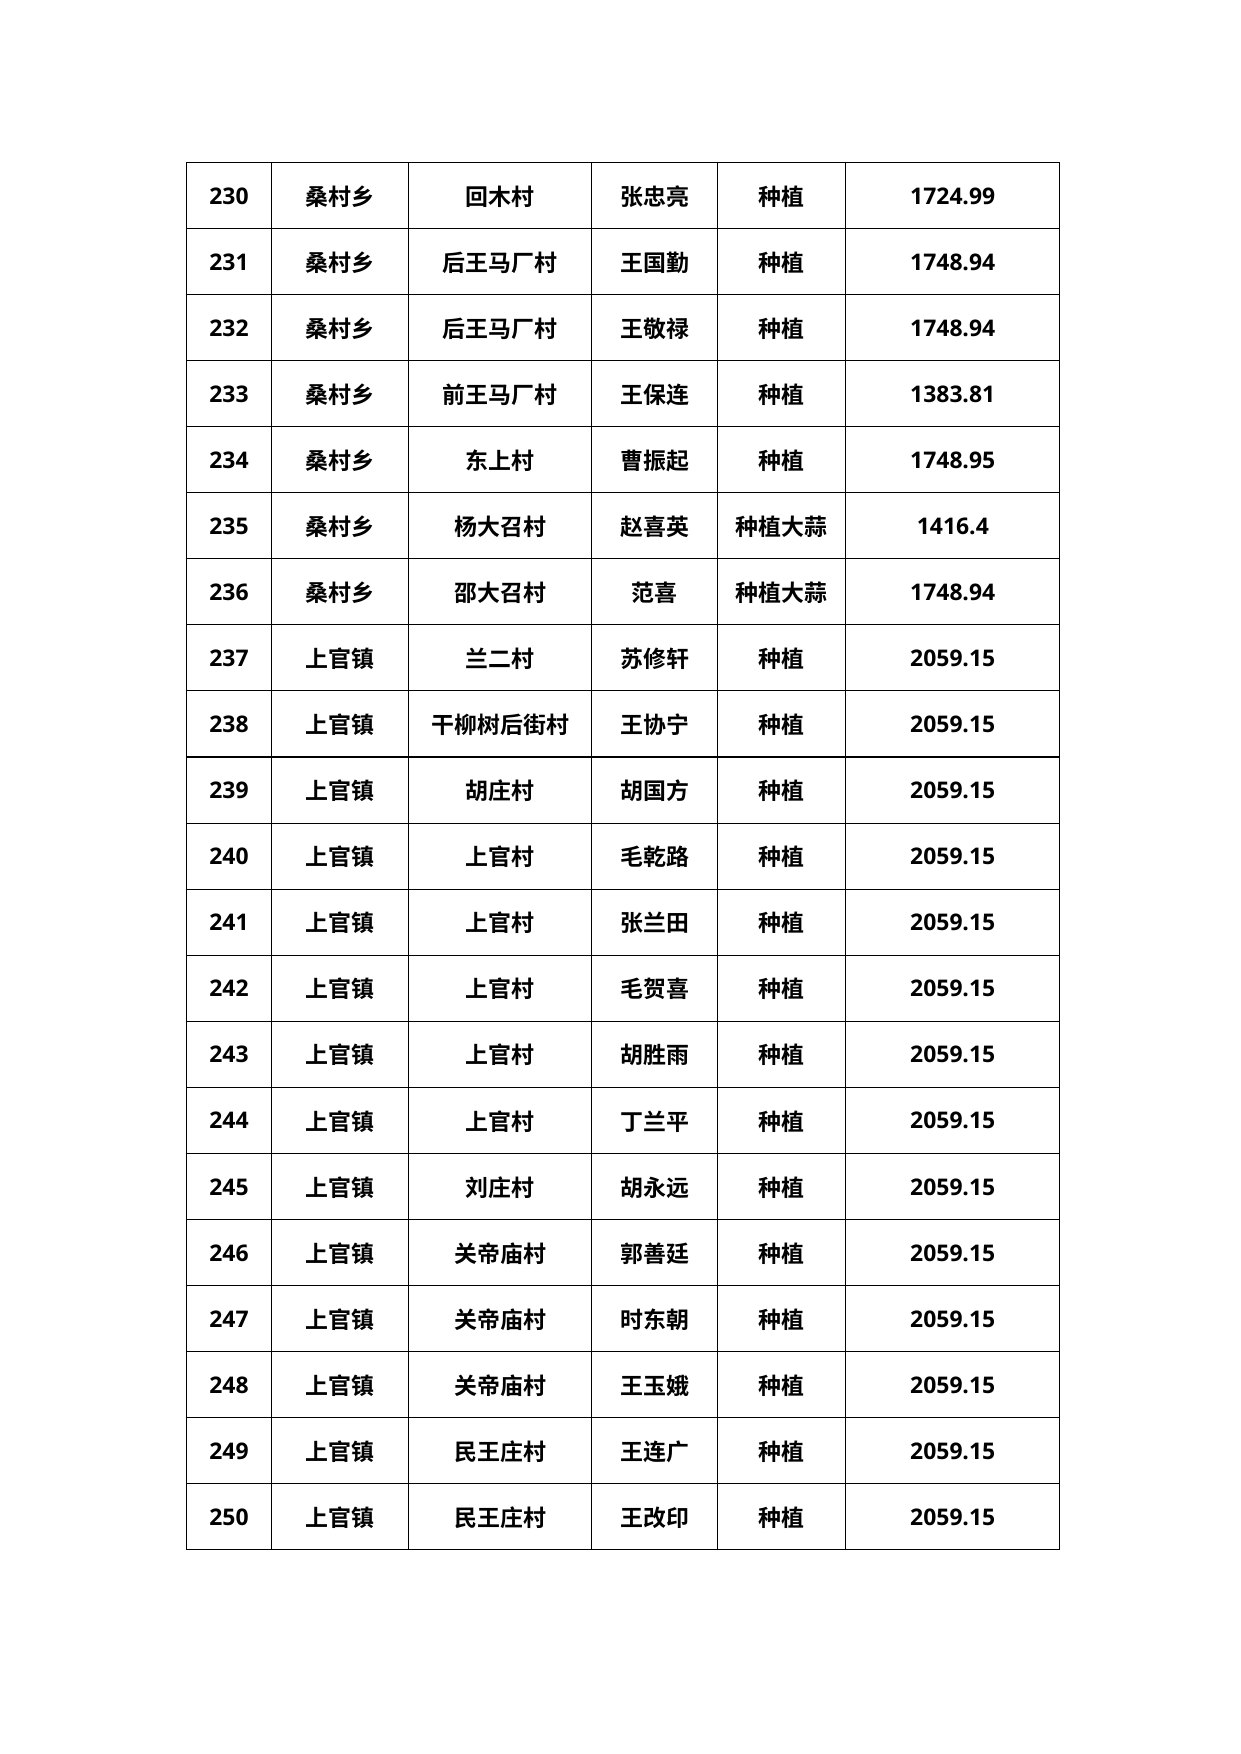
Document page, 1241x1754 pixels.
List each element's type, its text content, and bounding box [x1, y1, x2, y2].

table_cell 240 [187, 824, 271, 888]
table_cell 上官镇 [272, 1088, 408, 1153]
table_cell 种植 [718, 1418, 845, 1483]
table_cell 王玉娥 [592, 1352, 717, 1417]
table_cell 王改印 [592, 1484, 717, 1549]
table_cell 1383.81 [846, 361, 1059, 426]
table_cell 上官镇 [272, 758, 408, 822]
table_cell 种植 [718, 1220, 845, 1285]
table_cell 关帝庙村 [409, 1286, 591, 1351]
table_cell 种植 [718, 163, 845, 228]
table_cell 前王马厂村 [409, 361, 591, 426]
table_cell 1748.94 [846, 559, 1059, 624]
table_cell 赵喜英 [592, 493, 717, 558]
table_cell 桑村乡 [272, 427, 408, 492]
table_cell 后王马厂村 [409, 229, 591, 294]
table_cell 2059.15 [846, 1286, 1059, 1351]
table_cell 种植 [718, 956, 845, 1021]
table_cell 种植大蒜 [718, 493, 845, 558]
table_cell 241 [187, 890, 271, 954]
table_cell 丁兰平 [592, 1088, 717, 1153]
table_cell 234 [187, 427, 271, 492]
table_cell 上官镇 [272, 1418, 408, 1483]
table_cell 上官镇 [272, 1220, 408, 1285]
table_cell 王保连 [592, 361, 717, 426]
table_cell 2059.15 [846, 1220, 1059, 1285]
table_cell 王国勤 [592, 229, 717, 294]
table_cell 刘庄村 [409, 1154, 591, 1219]
table_cell 种植 [718, 758, 845, 822]
table_cell 2059.15 [846, 890, 1059, 954]
table_cell 1748.94 [846, 295, 1059, 360]
table_cell 2059.15 [846, 691, 1059, 756]
table_cell 236 [187, 559, 271, 624]
table_cell 毛乾路 [592, 824, 717, 888]
table_cell 2059.15 [846, 1484, 1059, 1549]
table_cell 回木村 [409, 163, 591, 228]
table_cell 250 [187, 1484, 271, 1549]
table_cell 种植 [718, 1286, 845, 1351]
table_cell 2059.15 [846, 956, 1059, 1021]
table_cell 243 [187, 1022, 271, 1087]
table_cell 1748.95 [846, 427, 1059, 492]
table_cell 种植 [718, 1088, 845, 1153]
table_cell 上官镇 [272, 691, 408, 756]
table_cell 237 [187, 625, 271, 690]
table_cell 关帝庙村 [409, 1220, 591, 1285]
table_cell 桑村乡 [272, 559, 408, 624]
table_cell 王连广 [592, 1418, 717, 1483]
table_cell 王协宁 [592, 691, 717, 756]
table_cell 248 [187, 1352, 271, 1417]
table_cell 张兰田 [592, 890, 717, 954]
table_cell 桑村乡 [272, 295, 408, 360]
table_cell 胡国方 [592, 758, 717, 822]
table_cell 238 [187, 691, 271, 756]
table_cell 上官镇 [272, 1352, 408, 1417]
table_cell 兰二村 [409, 625, 591, 690]
table_cell 种植 [718, 824, 845, 888]
table_cell 民王庄村 [409, 1418, 591, 1483]
table_cell 毛贺喜 [592, 956, 717, 1021]
table_cell 种植 [718, 229, 845, 294]
table_cell 桑村乡 [272, 229, 408, 294]
table_cell 244 [187, 1088, 271, 1153]
table_cell 种植大蒜 [718, 559, 845, 624]
table_cell 曹振起 [592, 427, 717, 492]
table_cell 种植 [718, 1154, 845, 1219]
table_cell 上官村 [409, 890, 591, 954]
table_cell 种植 [718, 625, 845, 690]
table_cell 2059.15 [846, 1022, 1059, 1087]
table_cell 种植 [718, 1484, 845, 1549]
table_cell 上官镇 [272, 625, 408, 690]
table_cell 245 [187, 1154, 271, 1219]
table_cell 1748.94 [846, 229, 1059, 294]
table_cell 桑村乡 [272, 163, 408, 228]
table_cell 231 [187, 229, 271, 294]
table_cell 2059.15 [846, 1418, 1059, 1483]
table_cell 2059.15 [846, 1154, 1059, 1219]
table_cell 1724.99 [846, 163, 1059, 228]
table_cell 苏修轩 [592, 625, 717, 690]
table_cell 桑村乡 [272, 493, 408, 558]
table_cell 郭善廷 [592, 1220, 717, 1285]
table_cell 种植 [718, 691, 845, 756]
table_cell 上官村 [409, 1022, 591, 1087]
table_cell 1416.4 [846, 493, 1059, 558]
table_cell 2059.15 [846, 758, 1059, 822]
table_cell 种植 [718, 295, 845, 360]
table_cell 桑村乡 [272, 361, 408, 426]
table_cell 上官村 [409, 1088, 591, 1153]
table_cell 张忠亮 [592, 163, 717, 228]
table_cell 上官镇 [272, 1286, 408, 1351]
table_cell 上官镇 [272, 1022, 408, 1087]
table_cell 232 [187, 295, 271, 360]
table_cell 东上村 [409, 427, 591, 492]
table_cell 239 [187, 758, 271, 822]
table_cell 2059.15 [846, 824, 1059, 888]
table_cell 时东朝 [592, 1286, 717, 1351]
table_cell 杨大召村 [409, 493, 591, 558]
table_cell 242 [187, 956, 271, 1021]
table_cell 上官村 [409, 956, 591, 1021]
table_cell 种植 [718, 890, 845, 954]
table_cell 246 [187, 1220, 271, 1285]
table_cell 230 [187, 163, 271, 228]
table_cell 关帝庙村 [409, 1352, 591, 1417]
table_cell 胡永远 [592, 1154, 717, 1219]
table_cell 胡庄村 [409, 758, 591, 822]
table_cell 种植 [718, 1022, 845, 1087]
table_cell 种植 [718, 1352, 845, 1417]
table_cell 249 [187, 1418, 271, 1483]
table_cell 王敬禄 [592, 295, 717, 360]
table_cell 上官镇 [272, 890, 408, 954]
table_cell 235 [187, 493, 271, 558]
table_cell 2059.15 [846, 1088, 1059, 1153]
table_cell 上官镇 [272, 1484, 408, 1549]
table_cell 上官镇 [272, 1154, 408, 1219]
table_cell 胡胜雨 [592, 1022, 717, 1087]
table_cell 2059.15 [846, 1352, 1059, 1417]
table_cell 247 [187, 1286, 271, 1351]
table_cell 上官镇 [272, 956, 408, 1021]
table_cell 邵大召村 [409, 559, 591, 624]
table_cell 上官镇 [272, 824, 408, 888]
table_cell 后王马厂村 [409, 295, 591, 360]
table_cell 上官村 [409, 824, 591, 888]
table_cell 范喜 [592, 559, 717, 624]
table_cell 民王庄村 [409, 1484, 591, 1549]
table_cell 种植 [718, 427, 845, 492]
table_cell 干柳树后街村 [409, 691, 591, 756]
table_cell 种植 [718, 361, 845, 426]
table_cell 2059.15 [846, 625, 1059, 690]
table_cell 233 [187, 361, 271, 426]
